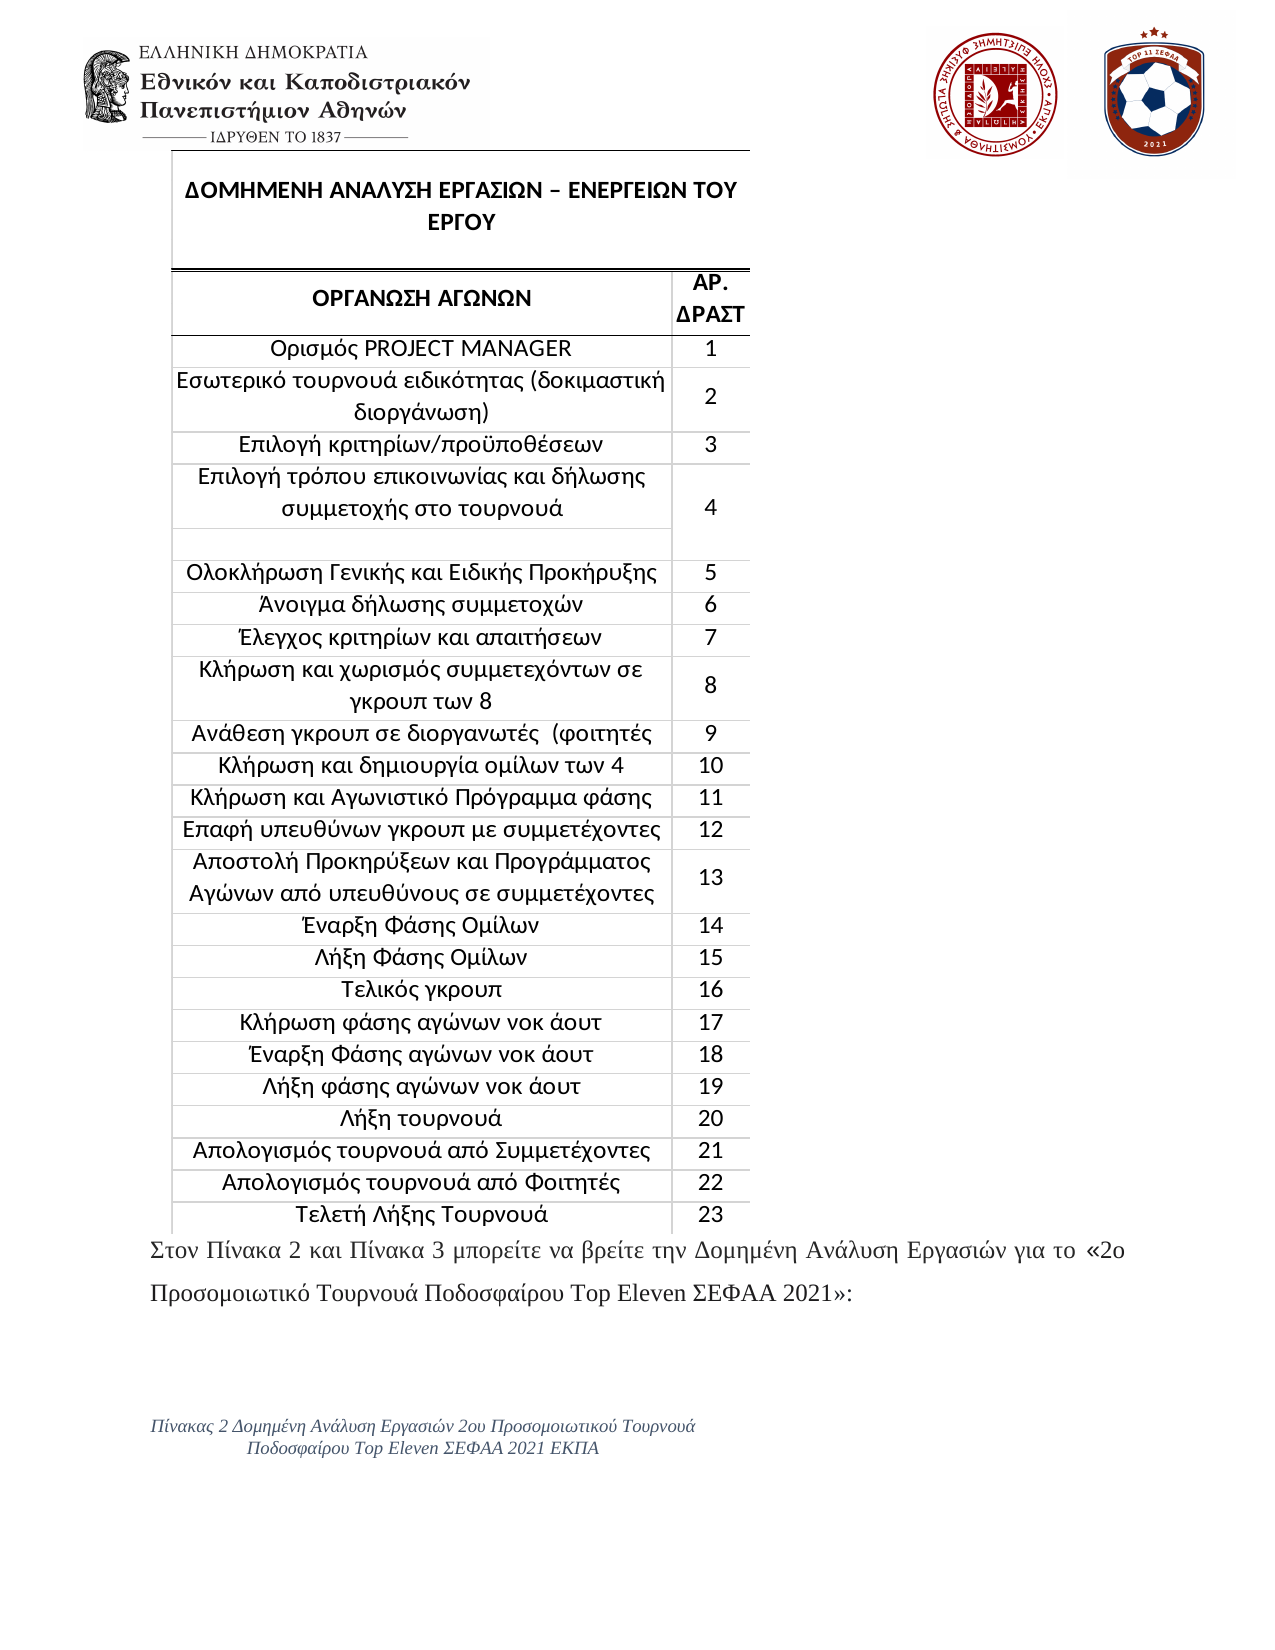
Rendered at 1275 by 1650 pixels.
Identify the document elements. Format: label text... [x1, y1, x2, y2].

picture [1067, 10, 1237, 179]
picture [82, 37, 490, 151]
text Στον Πίνακα 2 και Πίνακα 3 μπορείτε να βρείτε την Δομημένη Ανάλυση Εργασιών για το «2ο Προσομοιωτικό Τουρνουά Ποδοσφαίρου Top Eleven ΣΕΦΑΑ 2021»: [150, 150, 1125, 1307]
picture [926, 26, 1064, 150]
